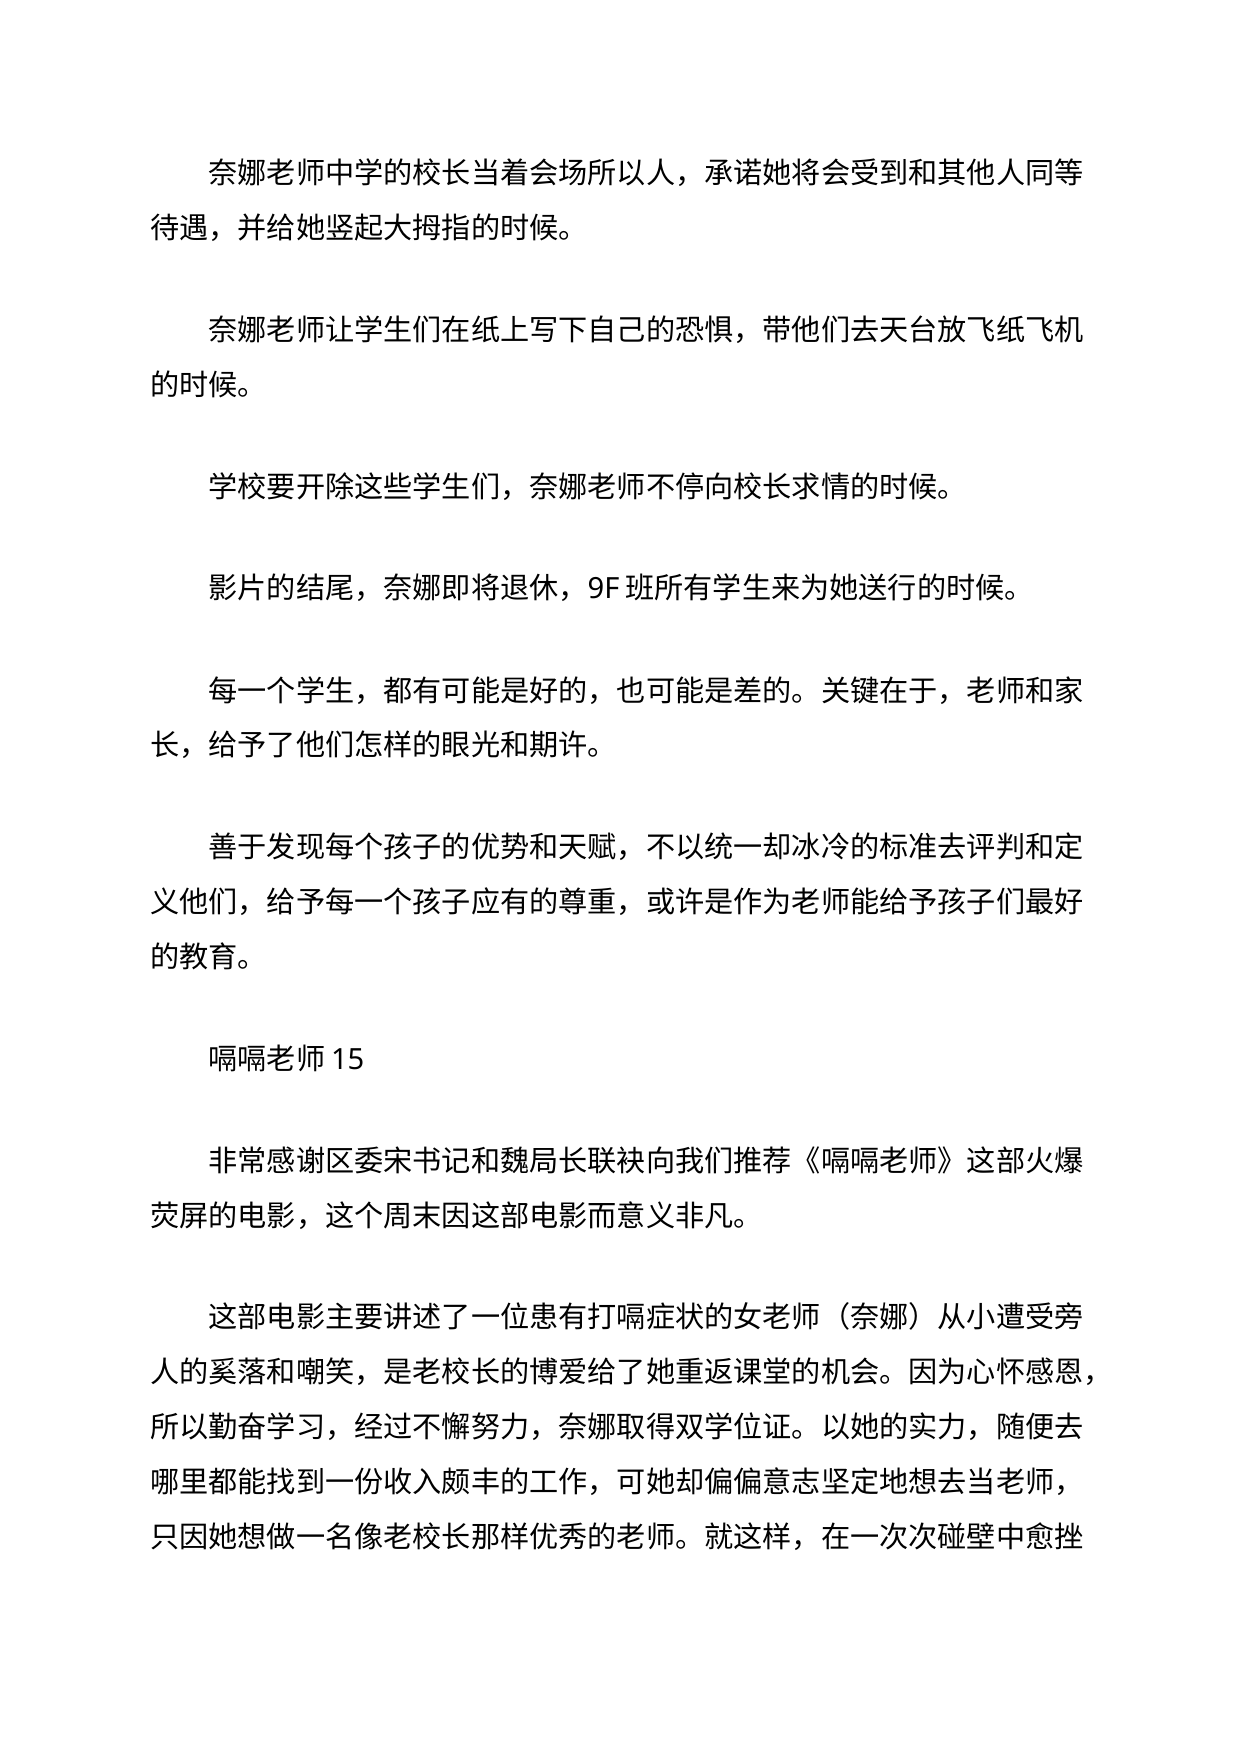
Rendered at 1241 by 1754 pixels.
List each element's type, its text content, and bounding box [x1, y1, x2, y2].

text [150, 1294, 1090, 1556]
text 嗝嗝老师15 [150, 1035, 1090, 1078]
text 每一个学生，都有可能是好的，也可能是差的。关键在于，老师和家长，给予了他们怎样的眼光和期许。 [150, 667, 1090, 764]
text 善于发现每个孩子的优势和天赋，不以统一却冰冷的标准去评判和定义他们，给予每一个孩子应有的尊重，或许是作为老师能给予孩子们最好的教育。 [150, 824, 1090, 976]
text 非常感谢区委宋书记和魏局长联袂向我们推荐《嗝嗝老师》这部火爆荧屏的电影，这个周末因这部电影而意义非凡。 [150, 1137, 1090, 1234]
text 奈娜老师中学的校长当着会场所以人，承诺她将会受到和其他人同等待遇，并给她竖起大拇指的时候。 [150, 150, 1090, 247]
text 奈娜老师让学生们在纸上写下自己的恐惧，带他们去天台放飞纸飞机的时候。 [150, 307, 1090, 404]
text 学校要开除这些学生们，奈娜老师不停向校长求情的时候。 [150, 463, 1090, 506]
text 影片的结尾，奈娜即将退休，9F班所有学生来为她送行的时候。 [150, 565, 1090, 607]
